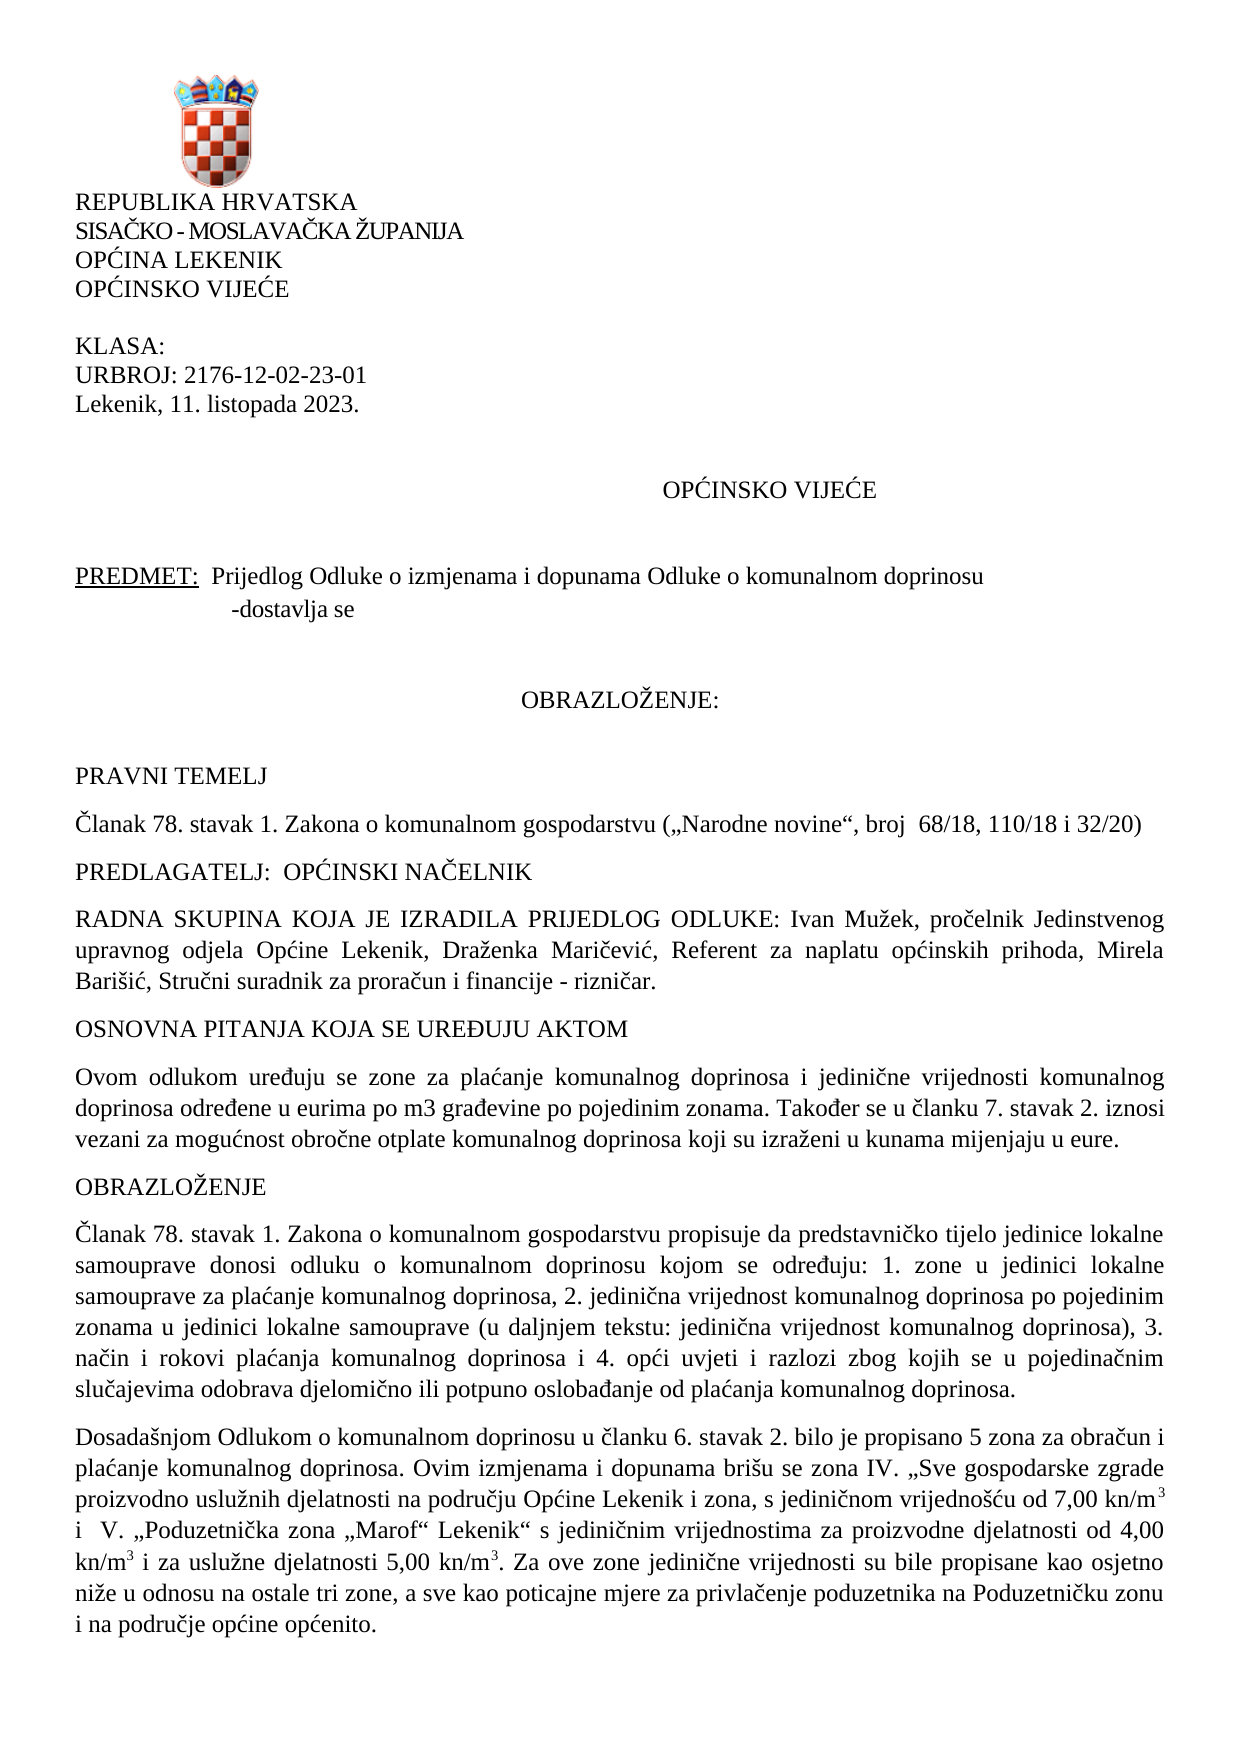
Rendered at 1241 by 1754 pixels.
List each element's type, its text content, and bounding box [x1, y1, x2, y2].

text Članak 78. stavak 1. Zakona o komunalnom gospodarstvu („Narodne novine“, broj 68/18, 110/18 i 32/20) [75, 809, 1165, 838]
text OBRAZLOŽENJE: [75, 685, 1165, 713]
text OSNOVNA PITANJA KOJA SE UREĐUJU AKTOM [75, 1014, 1165, 1043]
text PREDMET: Prijedlog Odluke o izmjenama i dopunama Odluke o komunalnom doprinosu [75, 561, 1165, 590]
text -dostavlja se [75, 594, 1165, 623]
text PRAVNI TEMELJ [75, 761, 1165, 790]
text Lekenik, 11. listopada 2023. [75, 389, 1165, 417]
text Dosadašnjom Odlukom o komunalnom doprinosu u članku 6. stavak 2. bilo je propisano 5 zona za obračun i plaćanje komunalnog doprinosa. Ovim izmjenama i dopunama brišu se zona IV. „Sve gospodarske zgrade proizvodno uslužnih djelatnosti na području Općine Lekenik i zona, s jediničnom vrijednošću od 7,00 kn/m3 i V. „Poduzetnička zona „Marof“ Lekenik“ s jediničnim vrijednostima za proizvodne djelatnosti od 4,00 kn/m3 i za uslužne djelatnosti 5,00 kn/m3. Za ove zone jedinične vrijednosti su bile propisane kao osjetno niže u odnosu na ostale tri zone, a sve kao poticajne mjere za privlačenje poduzetnika na Poduzetničku zonu i na područje općine općenito. [75, 1422, 1165, 1638]
text Ovom odlukom uređuju se zone za plaćanje komunalnog doprinosa i jedinične vrijednosti komunalnog doprinosa određene u eurima po m3 građevine po pojedinim zonama. Također se u članku 7. stavak 2. iznosi vezani za mogućnost obročne otplate komunalnog doprinosa koji su izraženi u kunama mijenjaju u eure. [75, 1062, 1165, 1153]
text REPUBLIKA HRVATSKA [75, 187, 1165, 216]
text KLASA: [75, 331, 1165, 360]
text SISAČKO - MOSLAVAČKA ŽUPANIJA [75, 216, 1165, 245]
text Članak 78. stavak 1. Zakona o komunalnom gospodarstvu propisuje da predstavničko tijelo jedinice lokalne samouprave donosi odluku o komunalnom doprinosu kojom se određuju: 1. zone u jedinici lokalne samouprave za plaćanje komunalnog doprinosa, 2. jedinična vrijednost komunalnog doprinosa po pojedinim zonama u jedinici lokalne samouprave (u daljnjem tekstu: jedinična vrijednost komunalnog doprinosa), 3. način i rokovi plaćanja komunalnog doprinosa i 4. opći uvjeti i razlozi zbog kojih se u pojedinačnim slučajevima odobrava djelomično ili potpuno oslobađanje od plaćanja komunalnog doprinosa. [75, 1219, 1165, 1403]
text RADNA SKUPINA KOJA JE IZRADILA PRIJEDLOG ODLUKE: Ivan Mužek, pročelnik Jedinstvenog upravnog odjela Općine Lekenik, Draženka Maričević, Referent za naplatu općinskih prihoda, Mirela Barišić, Stručni suradnik za proračun i financije - rizničar. [75, 904, 1165, 995]
text PREDLAGATELJ: OPĆINSKI NAČELNIK [75, 857, 1165, 885]
text OPĆINSKO VIJEĆE [75, 475, 1165, 504]
text OPĆINA LEKENIK [75, 245, 1165, 274]
text OPĆINSKO VIJEĆE [75, 274, 1165, 302]
text OBRAZLOŽENJE [75, 1172, 1165, 1200]
text URBROJ: 2176-12-02-23-01 [75, 360, 1165, 389]
